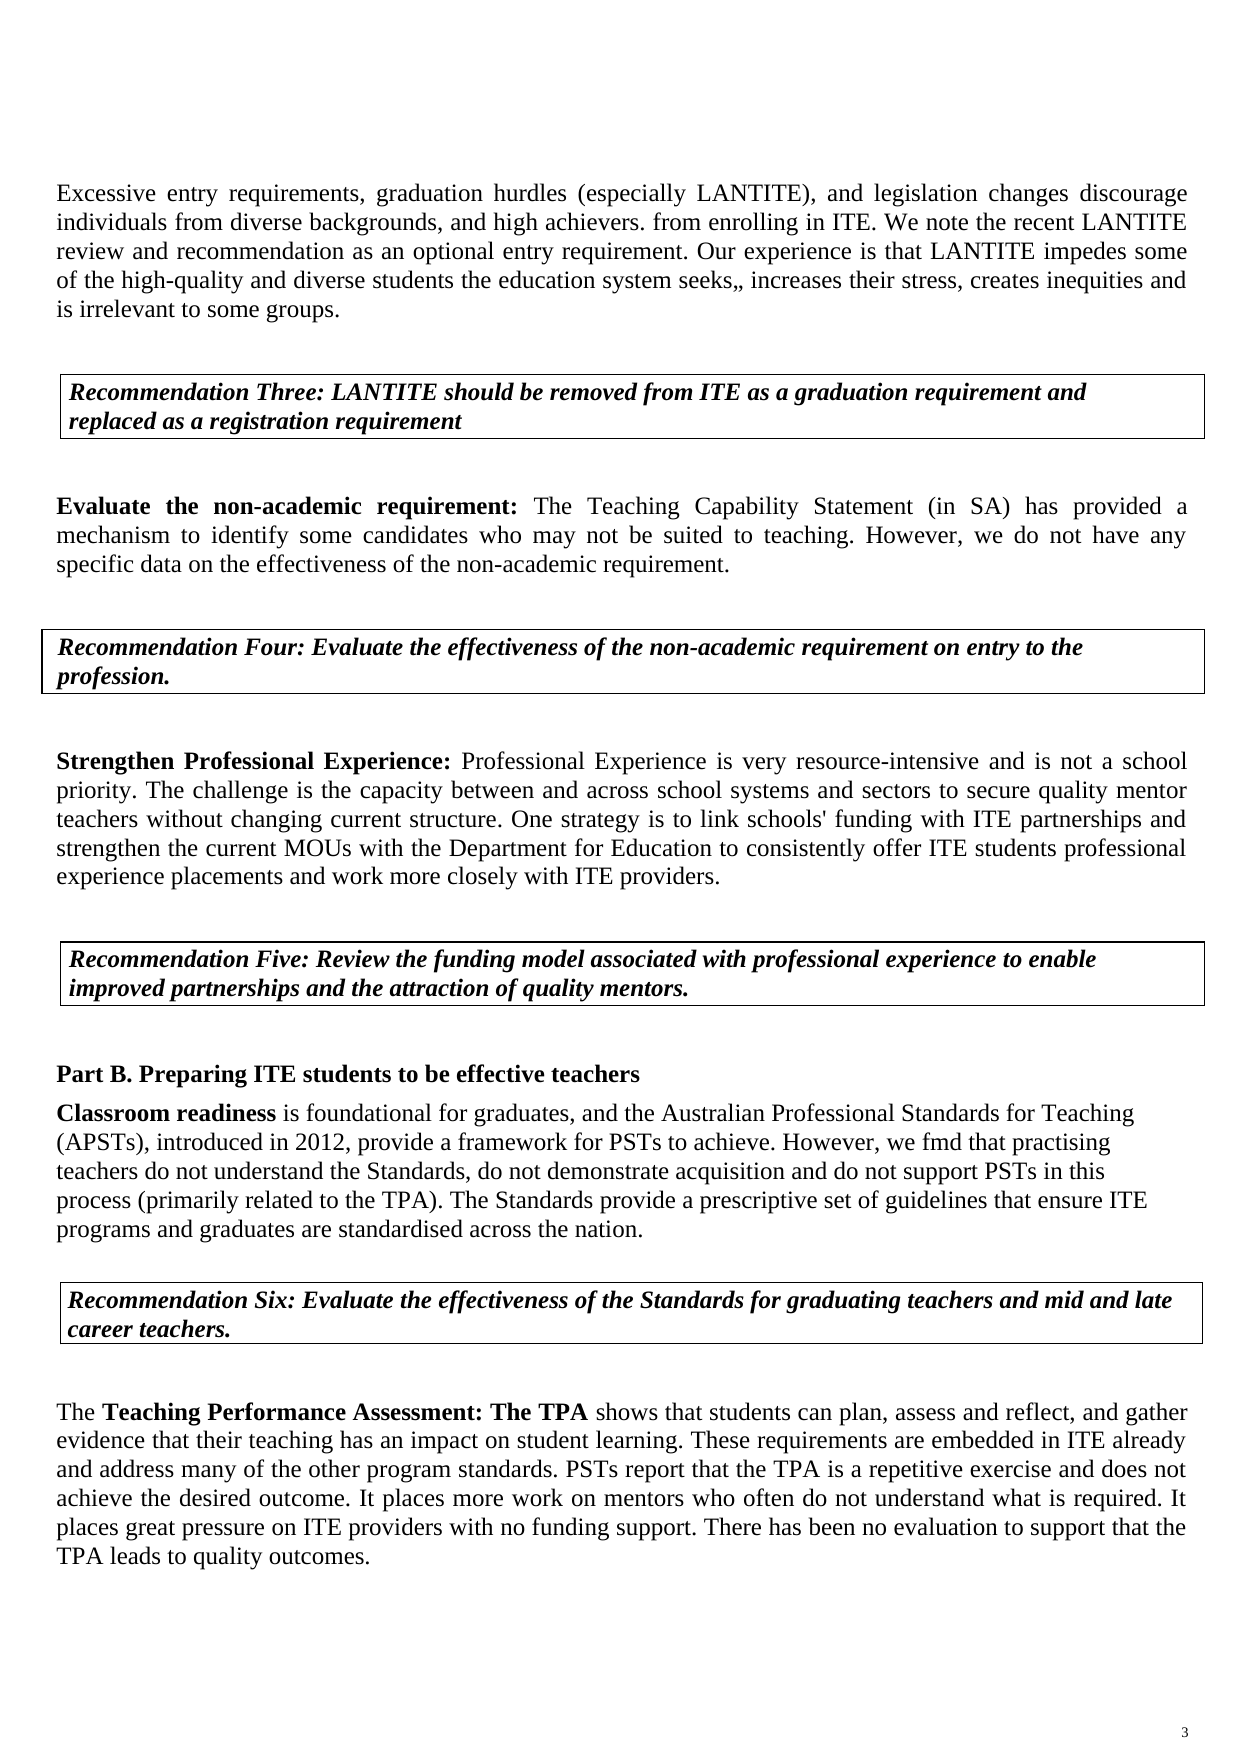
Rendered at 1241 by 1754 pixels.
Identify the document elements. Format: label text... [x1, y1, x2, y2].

text Recommendation Six: Evaluate the effectiveness of the Standards for graduating teachers and mid and late career teachers. [61, 1283, 1202, 1343]
text 3 [41, 1724, 1188, 1741]
text Part B. Preparing ITE students to be effective teachers [56, 1060, 1203, 1088]
text Evaluate the non-academic requirement: The Teaching Capability Statement (in SA) has provided a mechanism to identify some candidates who may not be suited to teaching. However, we do not have any specific data on the effectiveness of the non-academic requirement. [56, 491, 1188, 578]
text The Teaching Performance Assessment: The TPA shows that students can plan, assess and reflect, and gather evidence that their teaching has an impact on student learning. These requirements are embedded in ITE already and address many of the other program standards. PSTs report that the TPA is a repetitive exercise and does not achieve the desired outcome. It places more work on mentors who often do not understand what is required. It places great pressure on ITE providers with no funding support. There has been no evaluation to support that the TPA leads to quality outcomes. [56, 1397, 1188, 1570]
text Strengthen Professional Experience: Professional Experience is very resource-intensive and is not a school priority. The challenge is the capacity between and across school systems and sectors to secure quality mentor teachers without changing current structure. One strategy is to link schools' funding with ITE partnerships and strengthen the current MOUs with the Department for Education to consistently offer ITE students professional experience placements and work more closely with ITE providers. [56, 746, 1188, 891]
text Classroom readiness is foundational for graduates, and the Australian Professional Standards for Teaching (APSTs), introduced in 2012, provide a framework for PSTs to achieve. However, we fmd that practising teachers do not understand the Standards, do not demonstrate acquisition and do not support PSTs in this process (primarily related to the TPA). The Standards provide a prescriptive set of guidelines that ensure ITE programs and graduates are standardised across the nation. [56, 1098, 1158, 1243]
table_header Recommendation Four: Evaluate the effectiveness of the non-academic requirement on entry to the profession. [43, 630, 1204, 693]
table_header Recommendation Three: LANTITE should be removed from ITE as a graduation requirement and replaced as a registration requirement [61, 375, 1204, 438]
table_header Recommendation Five: Review the funding model associated with professional experience to enable improved partnerships and the attraction of quality mentors. [61, 943, 1204, 1005]
text Excessive entry requirements, graduation hurdles (especially LANTITE), and legislation changes discourage individuals from diverse backgrounds, and high achievers. from enrolling in ITE. We note the recent LANTITE review and recommendation as an optional entry requirement. Our experience is that LANTITE impedes some of the high-quality and diverse students the education system seeks„ increases their stress, creates inequities and is irrelevant to some groups. [56, 179, 1188, 323]
